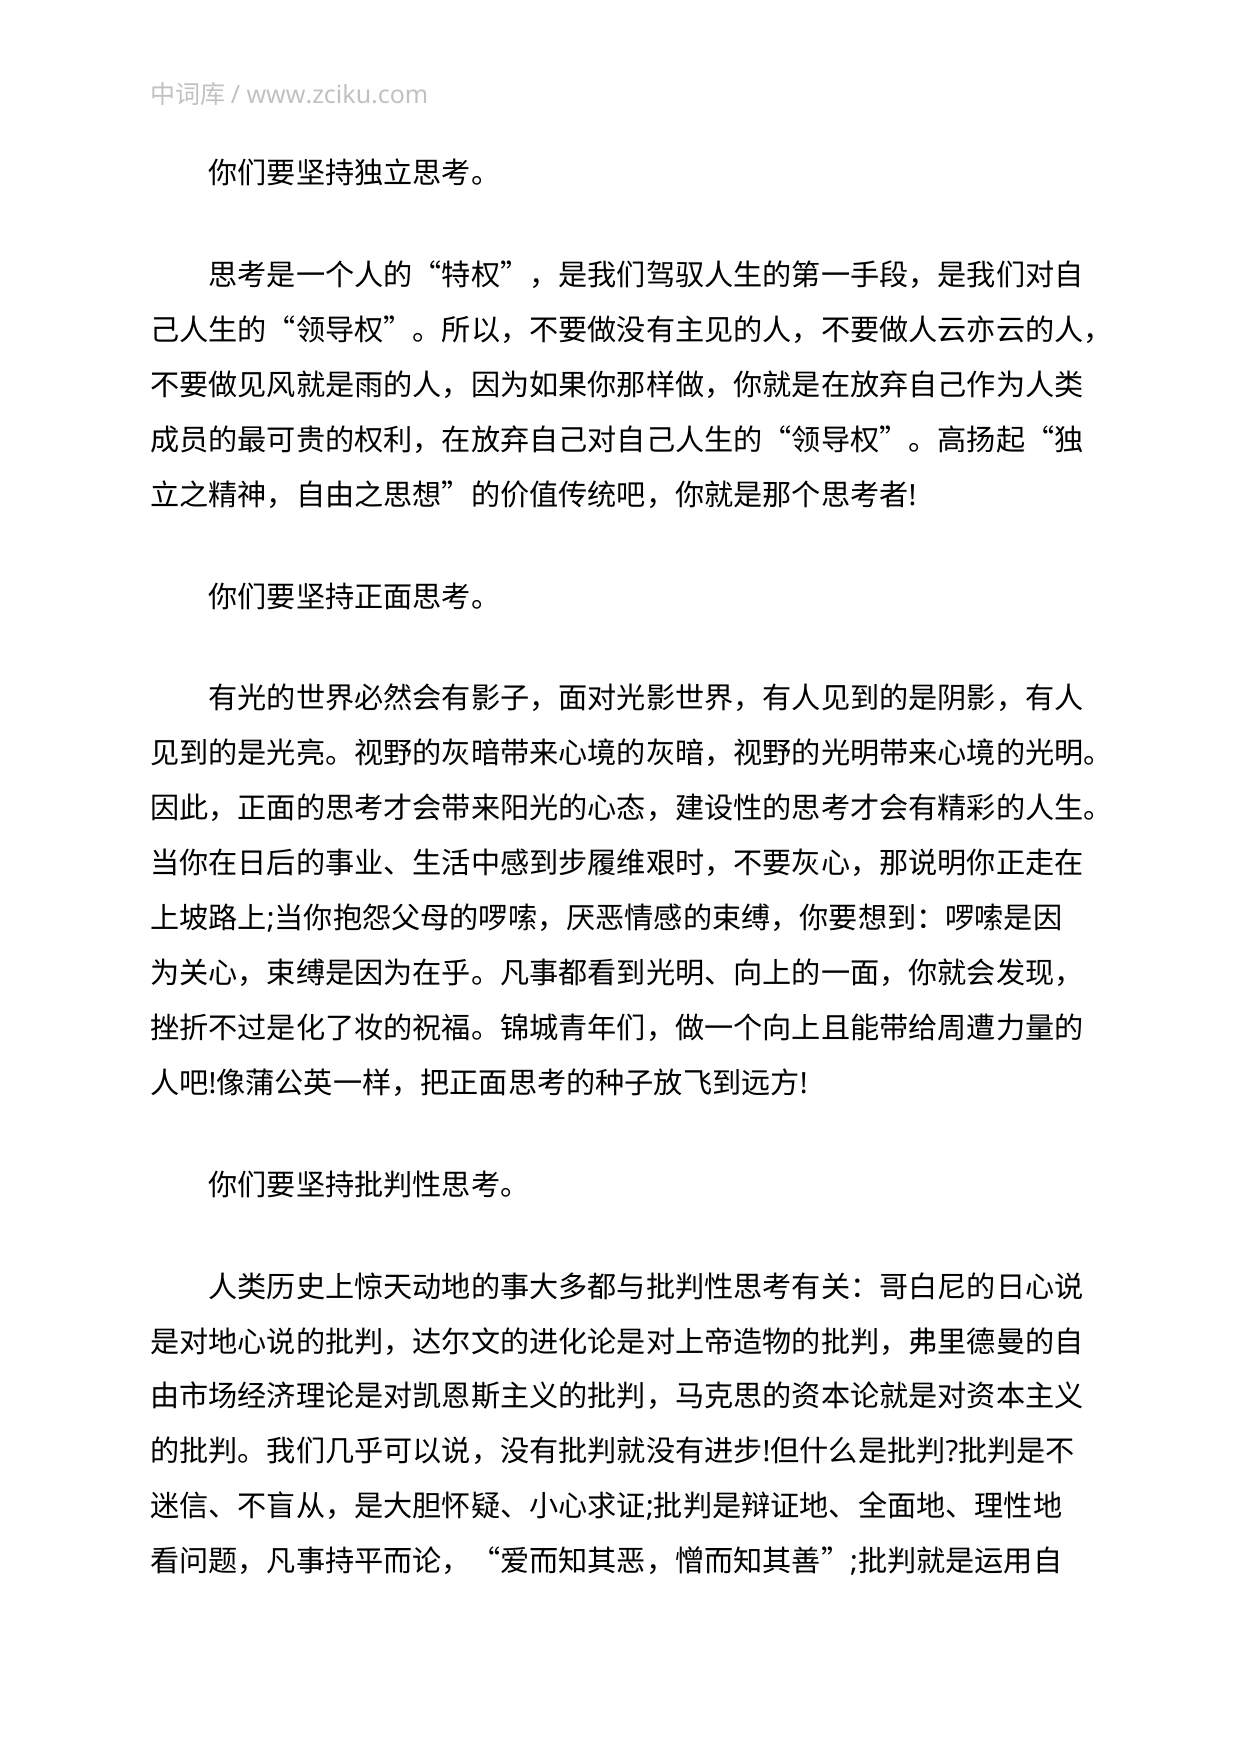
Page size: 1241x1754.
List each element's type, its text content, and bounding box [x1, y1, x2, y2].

text 你们要坚持正面思考。 [150, 573, 1090, 616]
text 思考是一个人的“特权”，是我们驾驭人生的第一手段，是我们对自己人生的“领导权”。所以，不要做没有主见的人，不要做人云亦云的人，不要做见风就是雨的人，因为如果你那样做，你就是在放弃自己作为人类成员的最可贵的权利，在放弃自己对自己人生的“领导权”。高扬起“独立之精神，自由之思想”的价值传统吧，你就是那个思考者! [150, 252, 1090, 514]
text 你们要坚持独立思考。 [150, 150, 1090, 192]
text 你们要坚持批判性思考。 [150, 1161, 1090, 1204]
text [150, 1263, 1090, 1580]
text 有光的世界必然会有影子，面对光影世界，有人见到的是阴影，有人见到的是光亮。视野的灰暗带来心境的灰暗，视野的光明带来心境的光明。因此，正面的思考才会带来阳光的心态，建设性的思考才会有精彩的人生。当你在日后的事业、生活中感到步履维艰时，不要灰心，那说明你正走在上坡路上;当你抱怨父母的啰嗦，厌恶情感的束缚，你要想到：啰嗦是因为关心，束缚是因为在乎。凡事都看到光明、向上的一面，你就会发现，挫折不过是化了妆的祝福。锦城青年们，做一个向上且能带给周遭力量的人吧!像蒲公英一样，把正面思考的种子放飞到远方! [150, 675, 1090, 1102]
